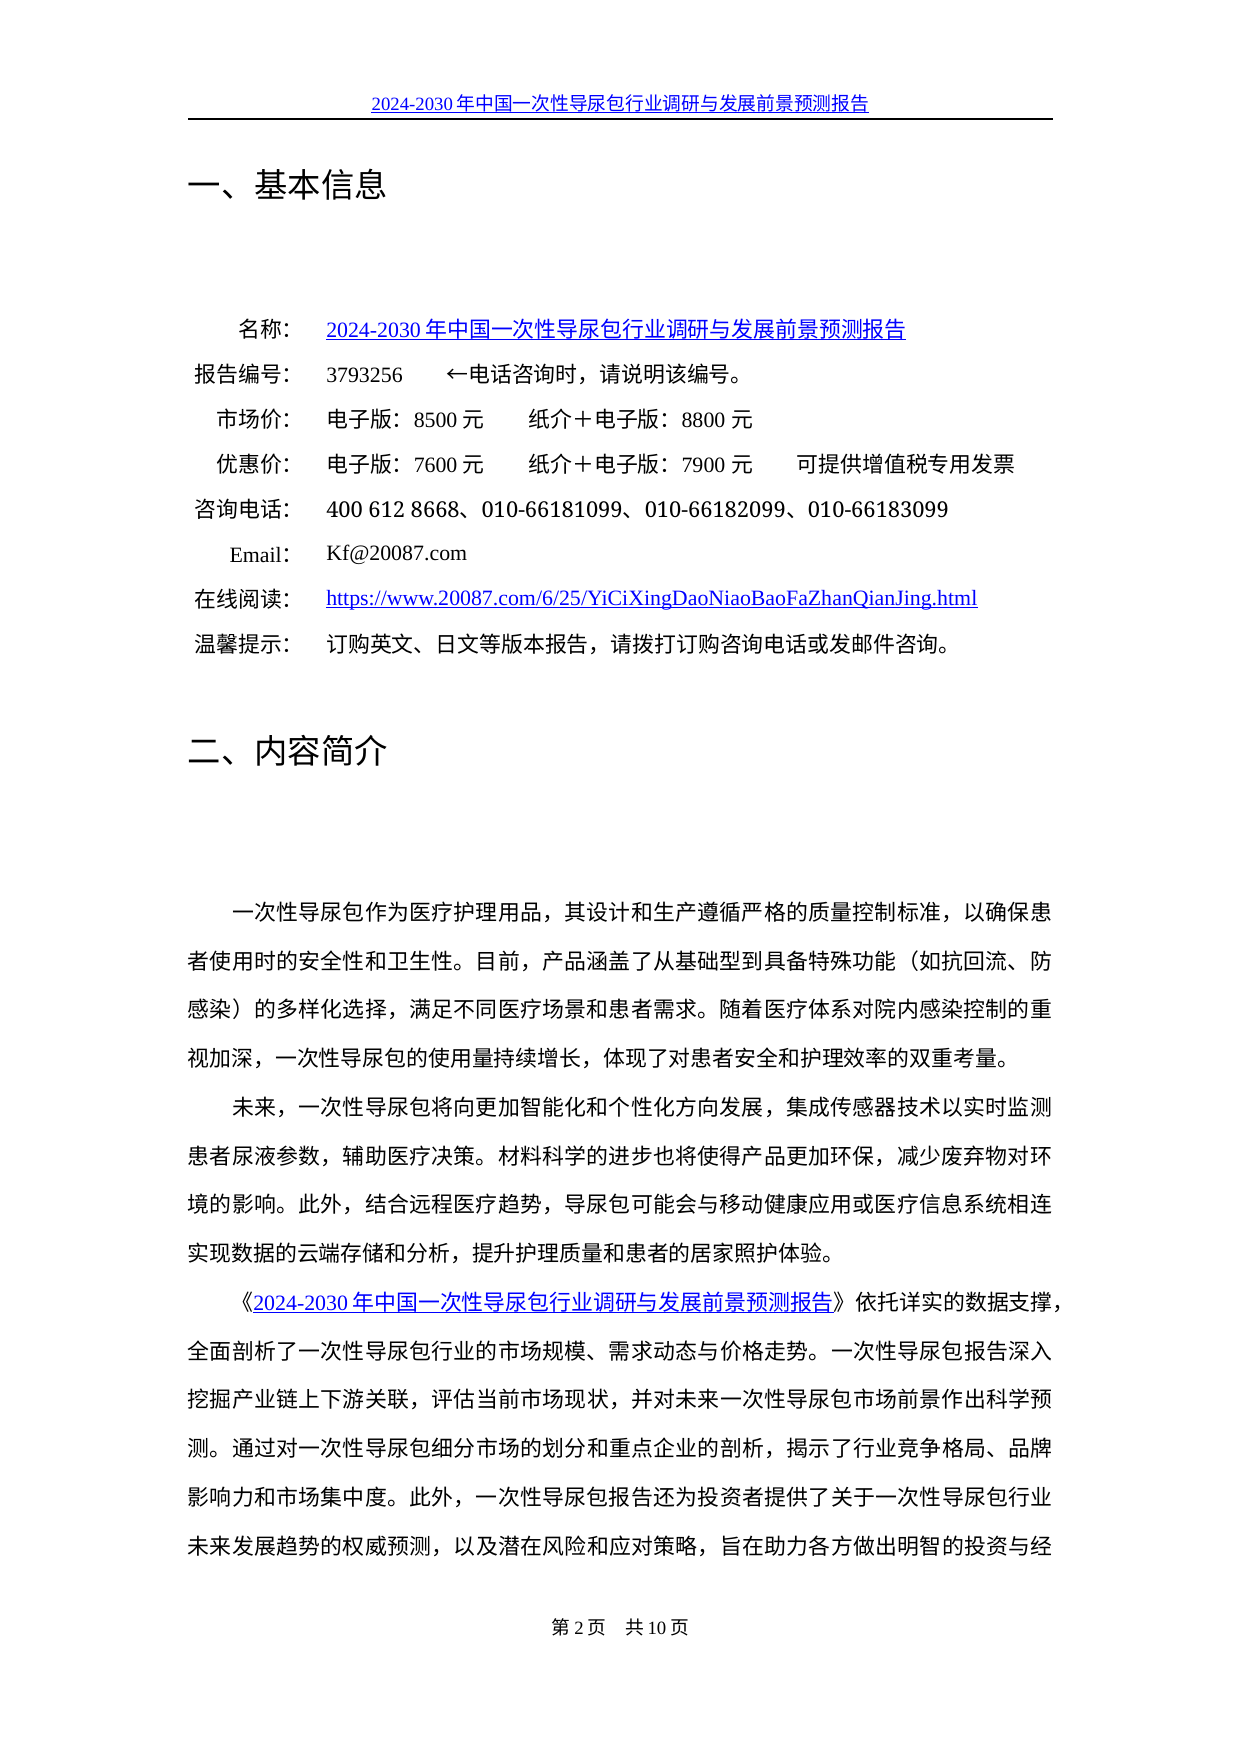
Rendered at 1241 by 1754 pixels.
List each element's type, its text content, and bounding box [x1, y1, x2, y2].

table_header 2024-2030年中国一次性导尿包行业调研与发展前景预测报告 [315, 312, 1073, 357]
table_cell 400 612 8668、010-66181099、010-66182099、010-66183099 [315, 492, 1073, 537]
table_cell 订购英文、日文等版本报告，请拨打订购咨询电话或发邮件咨询。 [315, 627, 1073, 672]
table_header 名称： [167, 312, 315, 357]
table_cell 咨询电话： [167, 492, 315, 537]
table_cell 电子版：8500 元 纸介＋电子版：8800 元 [315, 402, 1073, 447]
table_cell 电子版：7600 元 纸介＋电子版：7900 元 可提供增值税专用发票 [315, 447, 1073, 492]
table_cell Kf@20087.com [315, 537, 1073, 582]
table_cell [315, 582, 1073, 627]
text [187, 894, 1053, 1561]
table_cell Email： [167, 537, 315, 582]
table_cell 市场价： [167, 402, 315, 447]
title 二、内容简介 [187, 717, 1053, 782]
table_cell 在线阅读： [167, 582, 315, 627]
table_cell 3793256 ←电话咨询时，请说明该编号。 [315, 357, 1073, 402]
title 一、基本信息 [187, 150, 1053, 215]
table_cell 优惠价： [167, 447, 315, 492]
table_cell 报告编号： [167, 357, 315, 402]
table_cell 温馨提示： [167, 627, 315, 672]
